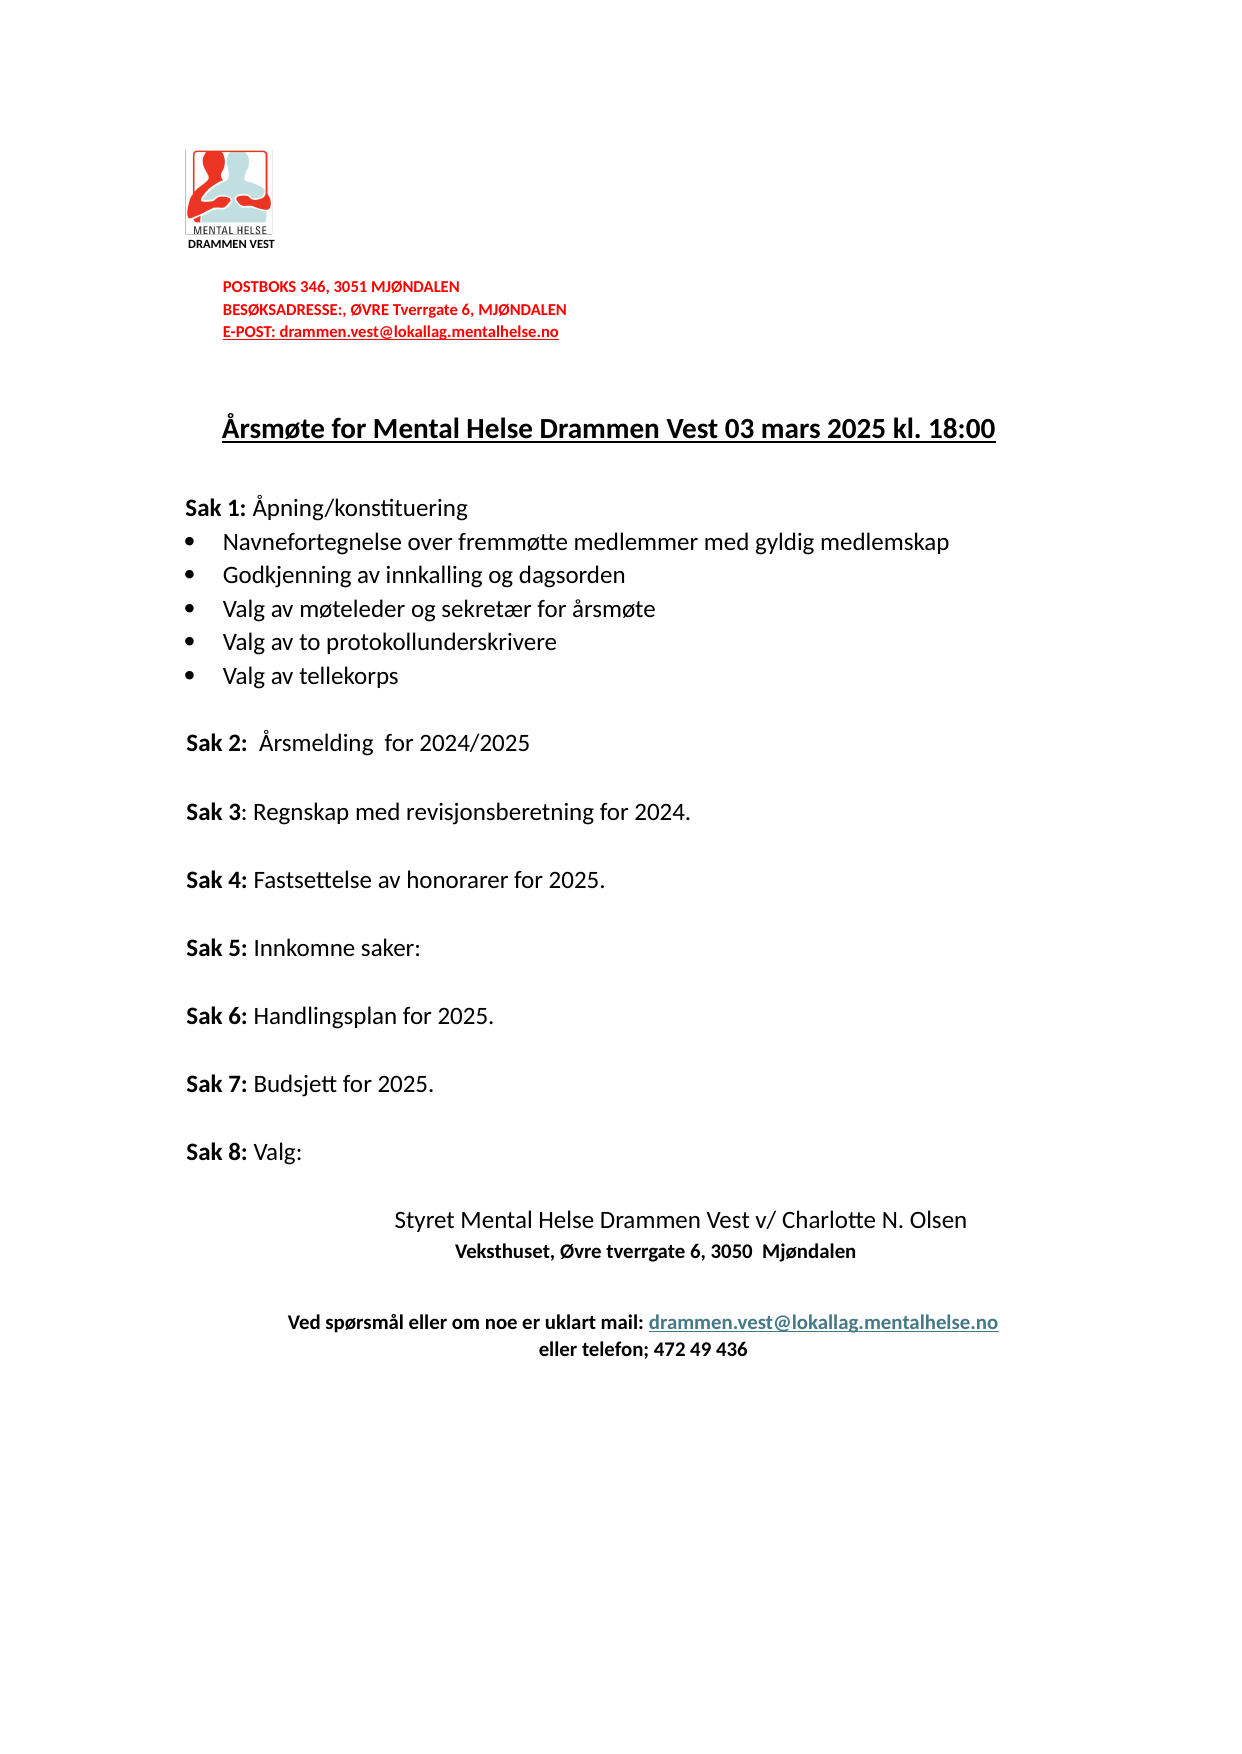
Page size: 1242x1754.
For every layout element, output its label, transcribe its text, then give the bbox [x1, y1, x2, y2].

text Styret Mental Helse Drammen Vest v/ Charlotte N. Olsen [185, 1204, 1078, 1235]
list BESØKSADRESSE:, ØVRE Tverrgate 6, MJØNDALEN [223, 299, 1078, 319]
subtitle Årsmøte for Mental Helse Drammen Vest 03 mars 2025 kl. 18:00 [222, 411, 1078, 446]
text Veksthuset, Øvre tverrgate 6, 3050 Mjøndalen [443, 1238, 869, 1264]
list Ved spørsmål eller om noe er uklart mail: drammen.vest@lokallag.mentalhelse.no [223, 1309, 1063, 1334]
list Navnefortegnelse over fremmøtte medlemmer med gyldig medlemskap [185, 526, 1078, 556]
text Sak 8: Valg: [186, 1136, 1078, 1167]
list Valg av tellekorps [185, 660, 1078, 690]
list Valg av to protokollunderskrivere [185, 626, 1078, 657]
list Godkjenning av innkalling og dagsorden [185, 559, 1078, 590]
text DRAMMEN VEST [185, 237, 1078, 252]
list Valg av møteleder og sekretær for årsmøte [185, 593, 1078, 623]
picture [185, 150, 273, 235]
text Sak 5: Innkomne saker: [186, 932, 1078, 962]
list E-POST: drammen.vest@lokallag.mentalhelse.no [223, 321, 1078, 342]
text Sak 3: Regnskap med revisjonsberetning for 2024. [186, 796, 1078, 826]
text Sak 7: Budsjett for 2025. [186, 1068, 1078, 1099]
text Sak 6: Handlingsplan for 2025. [186, 1000, 1078, 1031]
text Sak 4: Fastsettelse av honorarer for 2025. [186, 864, 1078, 894]
text Sak 2: Årsmelding for 2024/2025 [186, 727, 1078, 758]
list POSTBOKS 346, 3051 MJØNDALEN [223, 277, 1078, 297]
text Sak 1: Åpning/konstituering [185, 492, 1078, 522]
list eller telefon; 472 49 436 [223, 1336, 1063, 1362]
